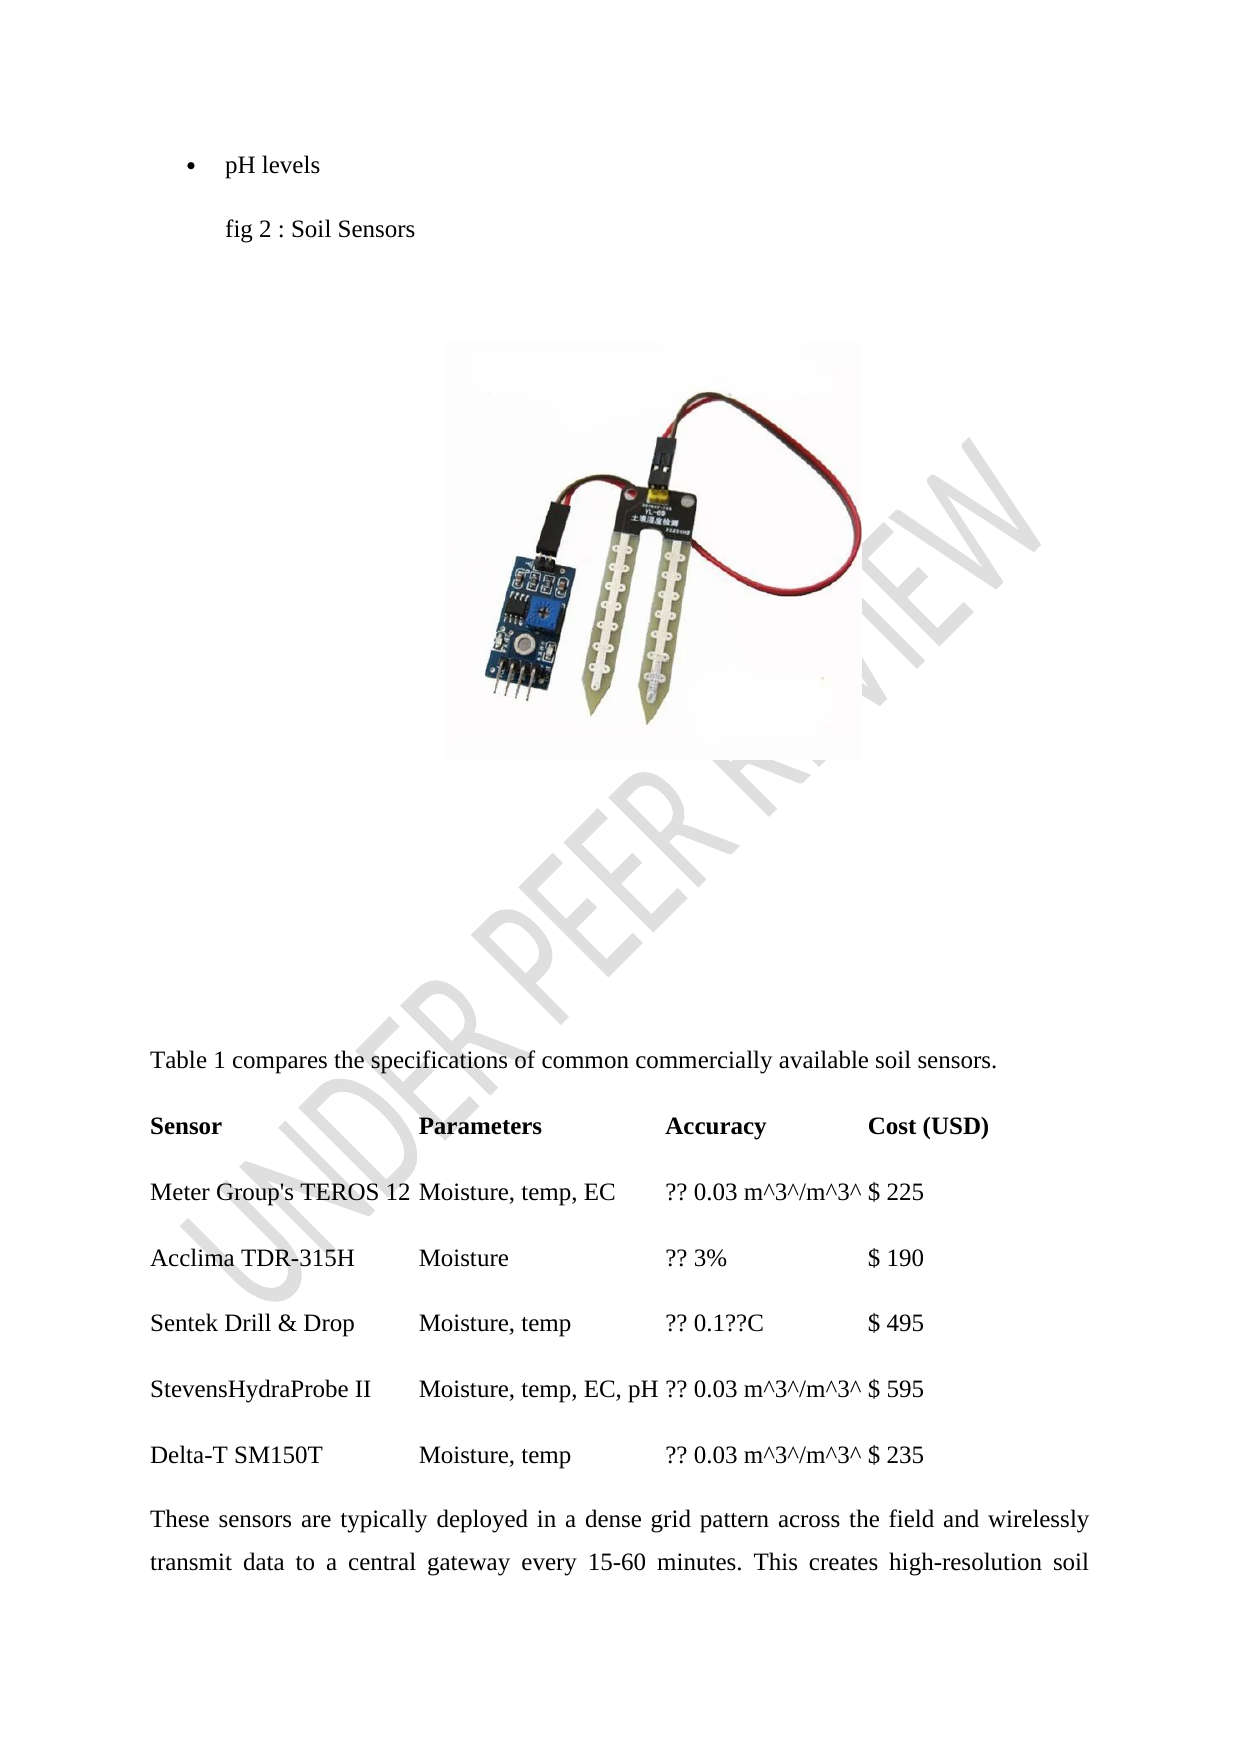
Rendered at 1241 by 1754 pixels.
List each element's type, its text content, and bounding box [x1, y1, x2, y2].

table_cell Sentek Drill & Drop [149, 1307, 417, 1373]
table_header Parameters [417, 1109, 663, 1175]
table_header Sensor [149, 1109, 417, 1175]
table_cell Moisture, temp, EC, pH [417, 1373, 663, 1438]
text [150, 1504, 1090, 1576]
table_cell $ 595 [866, 1373, 996, 1438]
table_header Cost (USD) [866, 1109, 996, 1175]
table_cell Moisture, temp [417, 1439, 663, 1504]
table_cell Delta-T SM150T [149, 1439, 417, 1504]
table_cell $ 495 [866, 1307, 996, 1373]
table_cell ?? 0.1??C [664, 1307, 866, 1373]
table_cell $ 190 [866, 1241, 996, 1307]
table_cell ?? 3% [664, 1241, 866, 1307]
table_header Accuracy [664, 1109, 866, 1175]
picture [445, 342, 862, 760]
text Table 1 compares the specifications of common commercially available soil sensors. [150, 1045, 1090, 1074]
table_cell ?? 0.03 m^3^/m^3^ [664, 1373, 866, 1438]
table_cell Acclima TDR-315H [149, 1241, 417, 1307]
table_cell Meter Group's TEROS 12 [149, 1175, 417, 1241]
table_cell $ 235 [866, 1439, 996, 1504]
table_cell Moisture, temp, EC [417, 1175, 663, 1241]
table_cell StevensHydraProbe II [149, 1373, 417, 1438]
table_cell $ 225 [866, 1175, 996, 1241]
table_cell ?? 0.03 m^3^/m^3^ [664, 1439, 866, 1504]
text fig 2 : Soil Sensors [225, 214, 1090, 243]
list pH levels [187, 150, 1090, 179]
table_cell Moisture, temp [417, 1307, 663, 1373]
table_cell ?? 0.03 m^3^/m^3^ [664, 1175, 866, 1241]
table_cell Moisture [417, 1241, 663, 1307]
